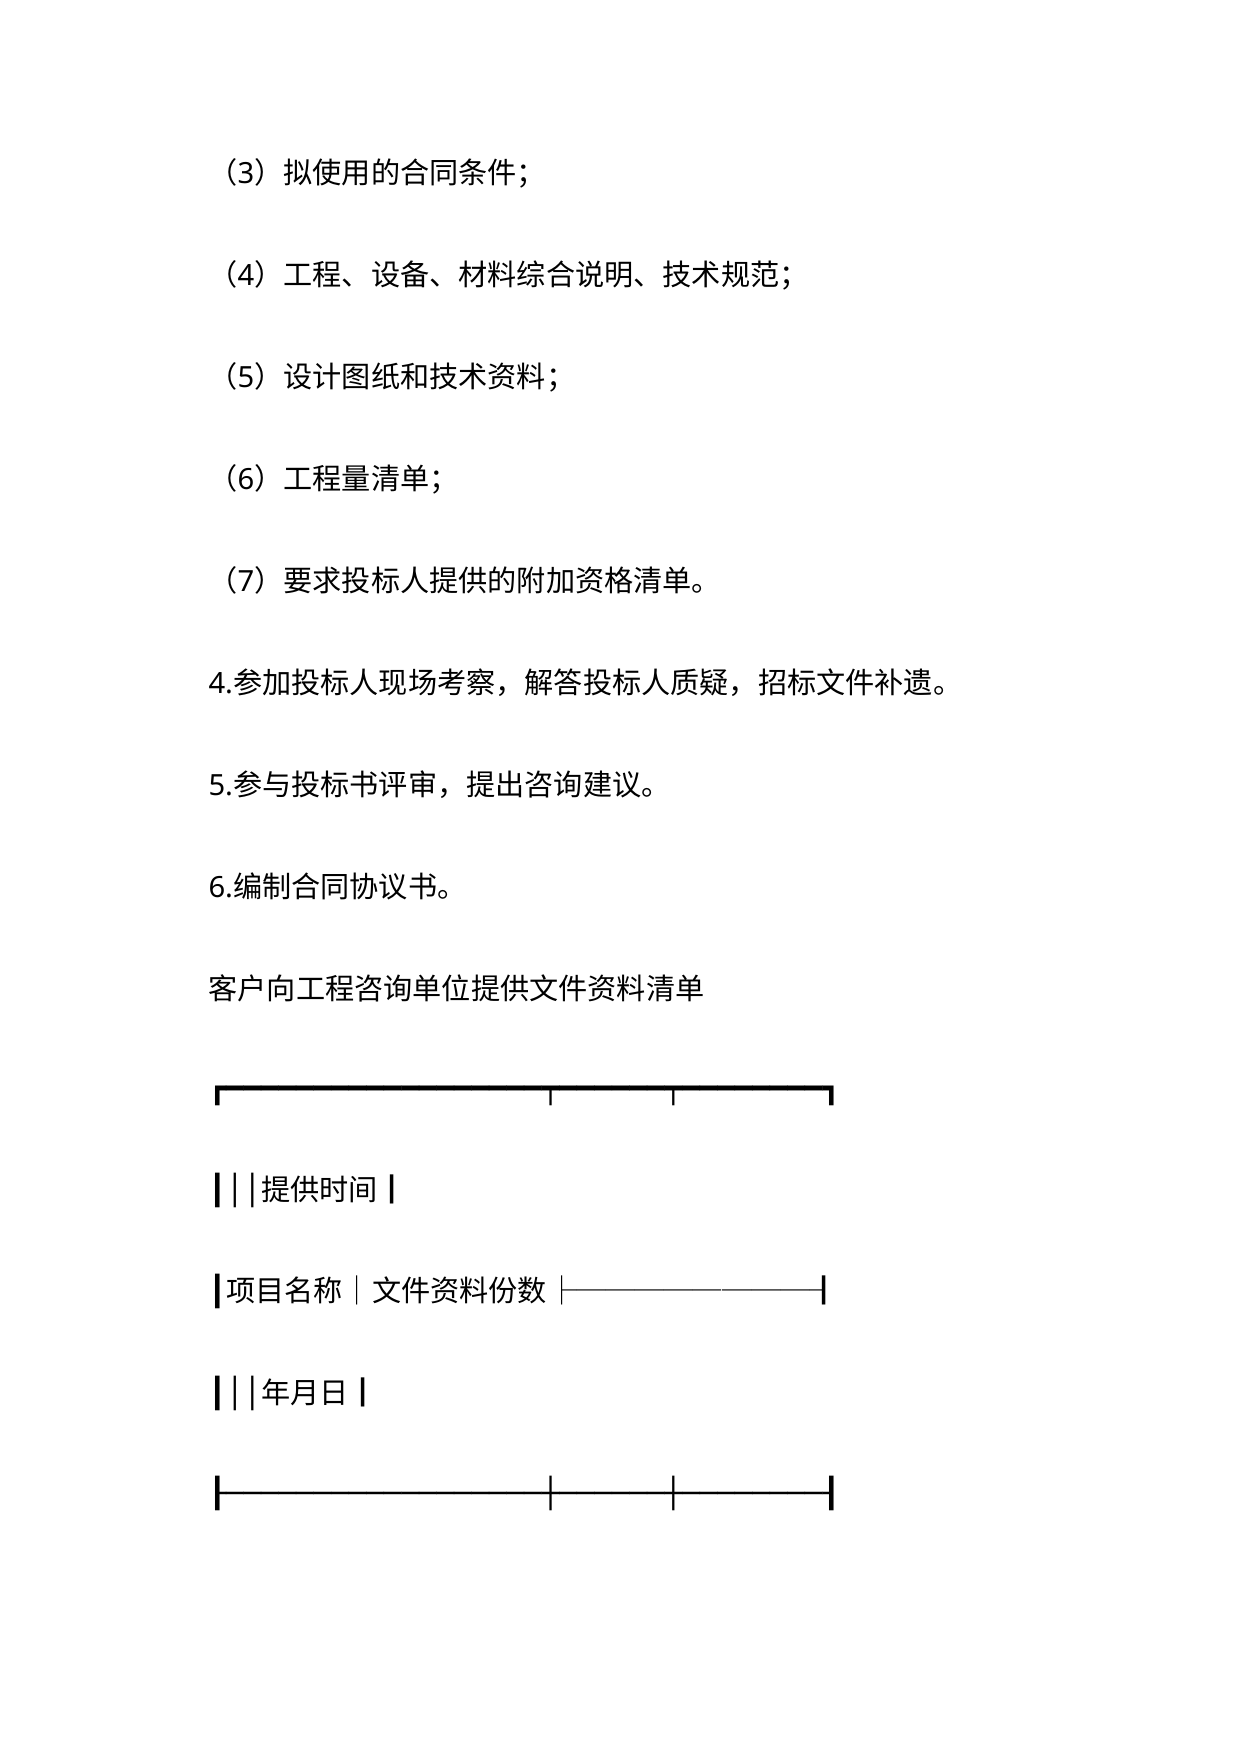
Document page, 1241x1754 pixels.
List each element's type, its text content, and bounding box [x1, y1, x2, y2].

text 客户向工程咨询单位提供文件资料清单 [150, 966, 1090, 1008]
text ┃││提供时间┃ [150, 1166, 1090, 1208]
text ┃项目名称│文件资料份数├────────┨ [150, 1268, 1090, 1310]
text 6.编制合同协议书。 [150, 864, 1090, 906]
text 5.参与投标书评审，提出咨询建议。 [150, 762, 1090, 804]
text （4）工程、设备、材料综合说明、技术规范； [150, 252, 1090, 294]
text （5）设计图纸和技术资料； [150, 354, 1090, 396]
text ┃││年月日┃ [150, 1370, 1090, 1412]
text （3）拟使用的合同条件； [150, 150, 1090, 192]
text ┏━━━━━━━━━━━━━━━━━━┯━━━━━━┯━━━━━━━━┓ [150, 1068, 1090, 1107]
text 4.参加投标人现场考察，解答投标人质疑，招标文件补遗。 [150, 660, 1090, 702]
text ┠──────────────────┼──────┼────────┨ [150, 1472, 1090, 1512]
text （6）工程量清单； [150, 456, 1090, 498]
text （7）要求投标人提供的附加资格清单。 [150, 558, 1090, 600]
